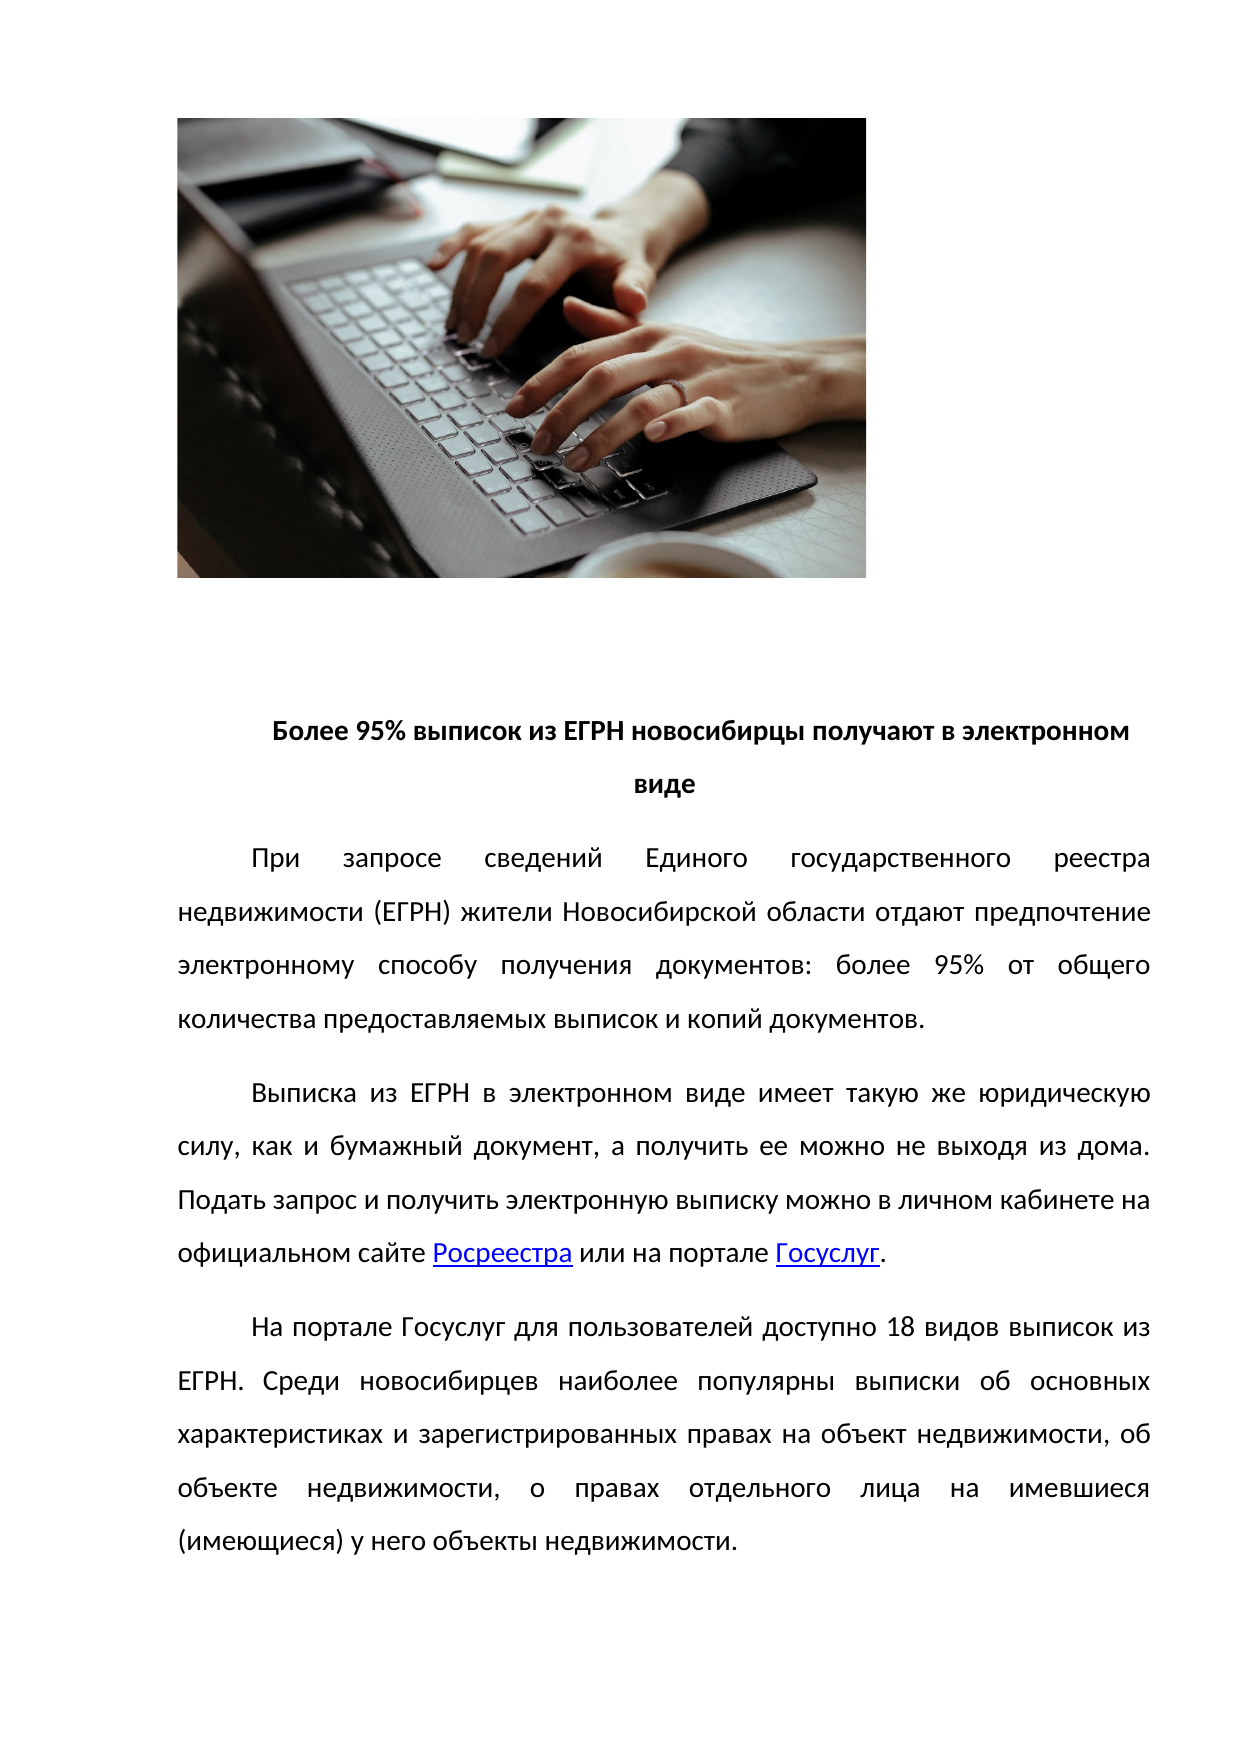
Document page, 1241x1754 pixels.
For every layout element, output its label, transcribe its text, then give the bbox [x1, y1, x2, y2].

text На портале Госуслуг для пользователей доступно 18 видов выписок из ЕГРН. Cреди новосибирцев наиболее популярны выписки об основных характеристиках и зарегистрированных правах на объект недвижимости, об объекте недвижимости, о правах отдельного лица на имевшиеся (имеющиеся) у него объекты недвижимости. [177, 1308, 1152, 1558]
text Выписка из ЕГРН в электронном виде имеет такую же юридическую силу, как и бумажный документ, а получить ее можно не выходя из дома. Подать запрос и получить электронную выписку можно в личном кабинете на официальном сайте Росреестра или на портале Госуслуг. [177, 1074, 1152, 1270]
text При запросе сведений Единого государственного реестра недвижимости (ЕГРН) жители Новосибирской области отдают предпочтение электронному способу получения документов: более 95% от общего количества предоставляемых выписок и копий документов. [177, 839, 1152, 1035]
picture [177, 118, 867, 578]
text Более 95% выписок из ЕГРН новосибирцы получают в электронном виде [177, 712, 1152, 801]
